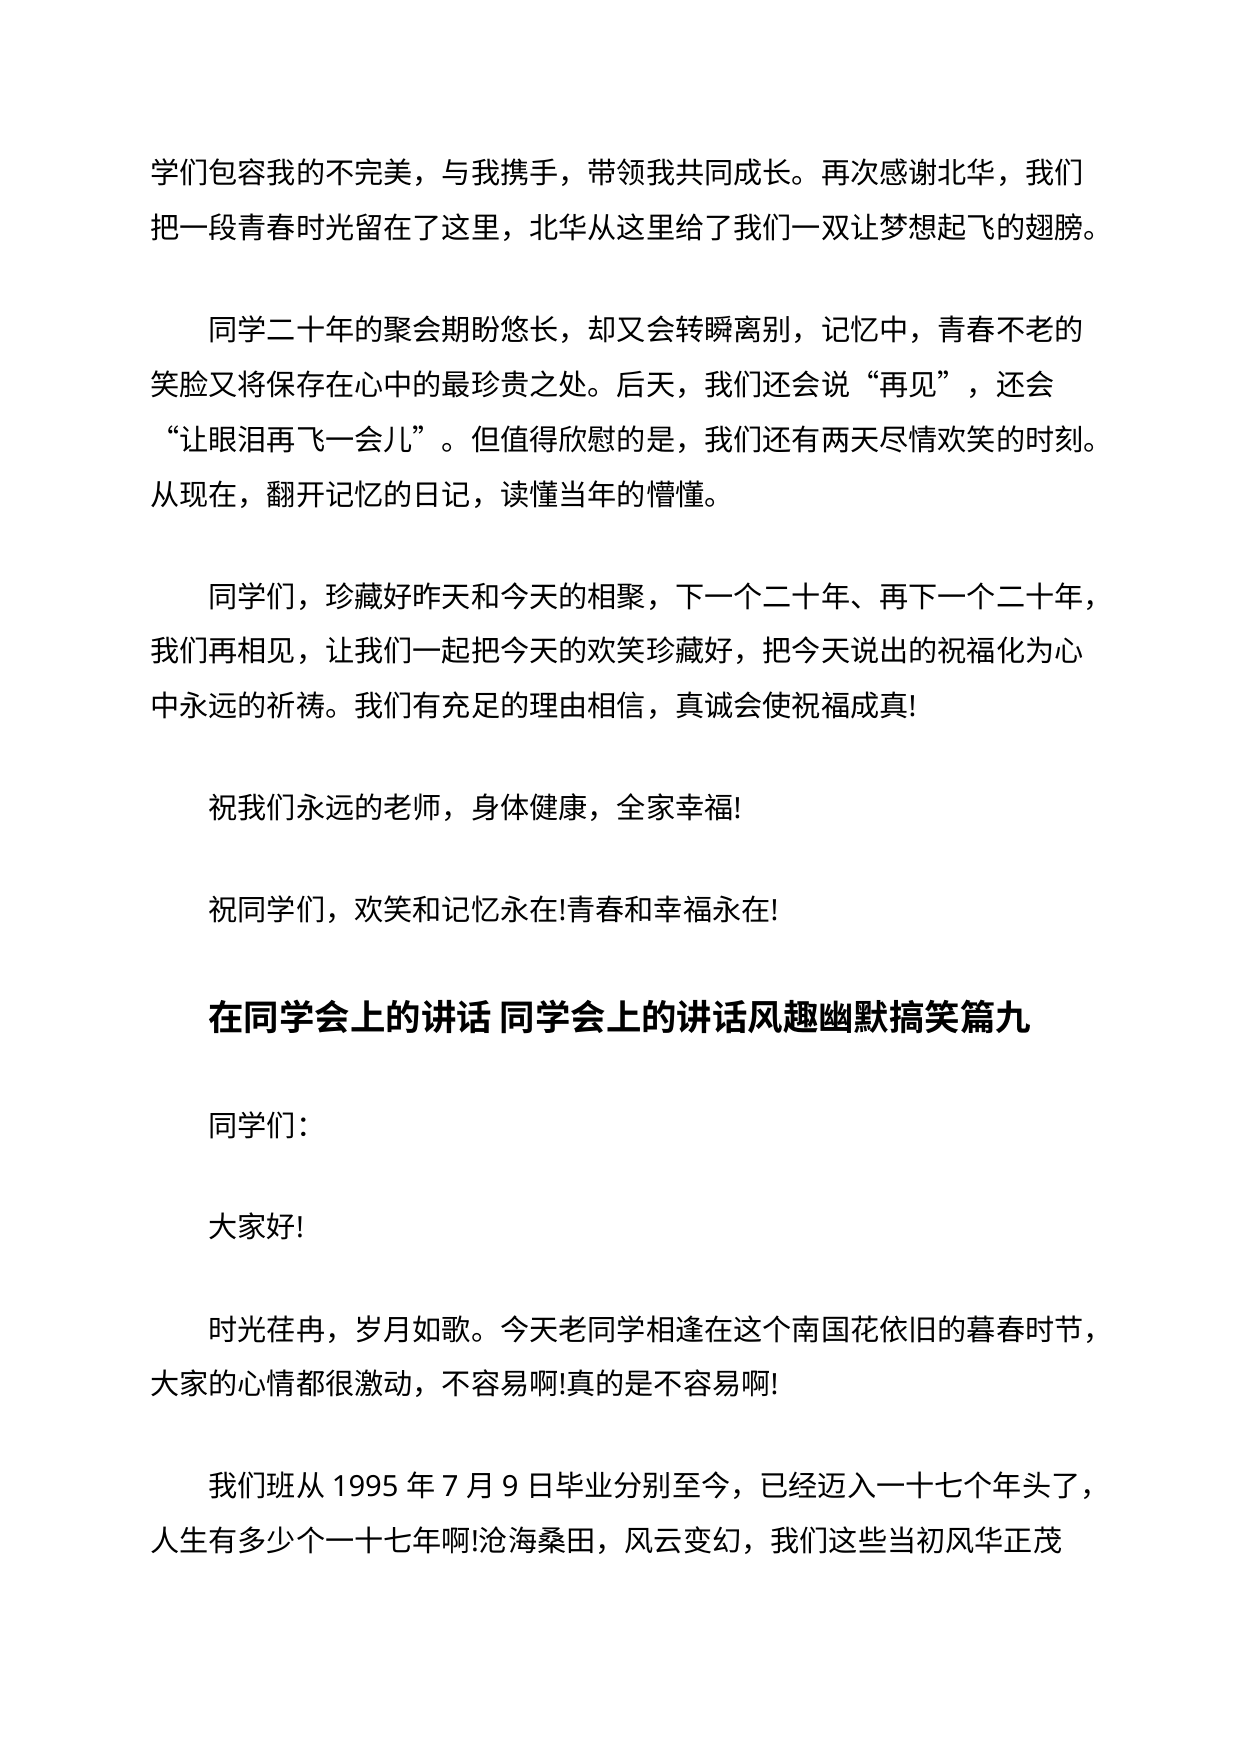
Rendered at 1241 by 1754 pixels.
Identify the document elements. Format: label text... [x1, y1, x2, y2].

text 同学们： [150, 1102, 1090, 1144]
text 同学们，珍藏好昨天和今天的相聚，下一个二十年、再下一个二十年，我们再相见，让我们一起把今天的欢笑珍藏好，把今天说出的祝福化为心中永远的祈祷。我们有充足的理由相信，真诚会使祝福成真! [150, 573, 1090, 725]
text 大家好! [150, 1204, 1090, 1246]
text 祝同学们，欢笑和记忆永在!青春和幸福永在! [150, 887, 1090, 929]
text 时光荏冉，岁月如歌。今天老同学相逢在这个南国花依旧的暮春时节，大家的心情都很激动，不容易啊!真的是不容易啊! [150, 1306, 1090, 1403]
text 祝我们永远的老师，身体健康，全家幸福! [150, 785, 1090, 827]
text 同学二十年的聚会期盼悠长，却又会转瞬离别，记忆中，青春不老的笑脸又将保存在心中的最珍贵之处。后天，我们还会说“再见”，还会“让眼泪再飞一会儿”。但值得欣慰的是，我们还有两天尽情欢笑的时刻。从现在，翻开记忆的日记，读懂当年的懵懂。 [150, 307, 1090, 514]
text 在同学会上的讲话 同学会上的讲话风趣幽默搞笑篇九 [150, 989, 1090, 1040]
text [150, 1463, 1090, 1560]
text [150, 150, 1090, 247]
